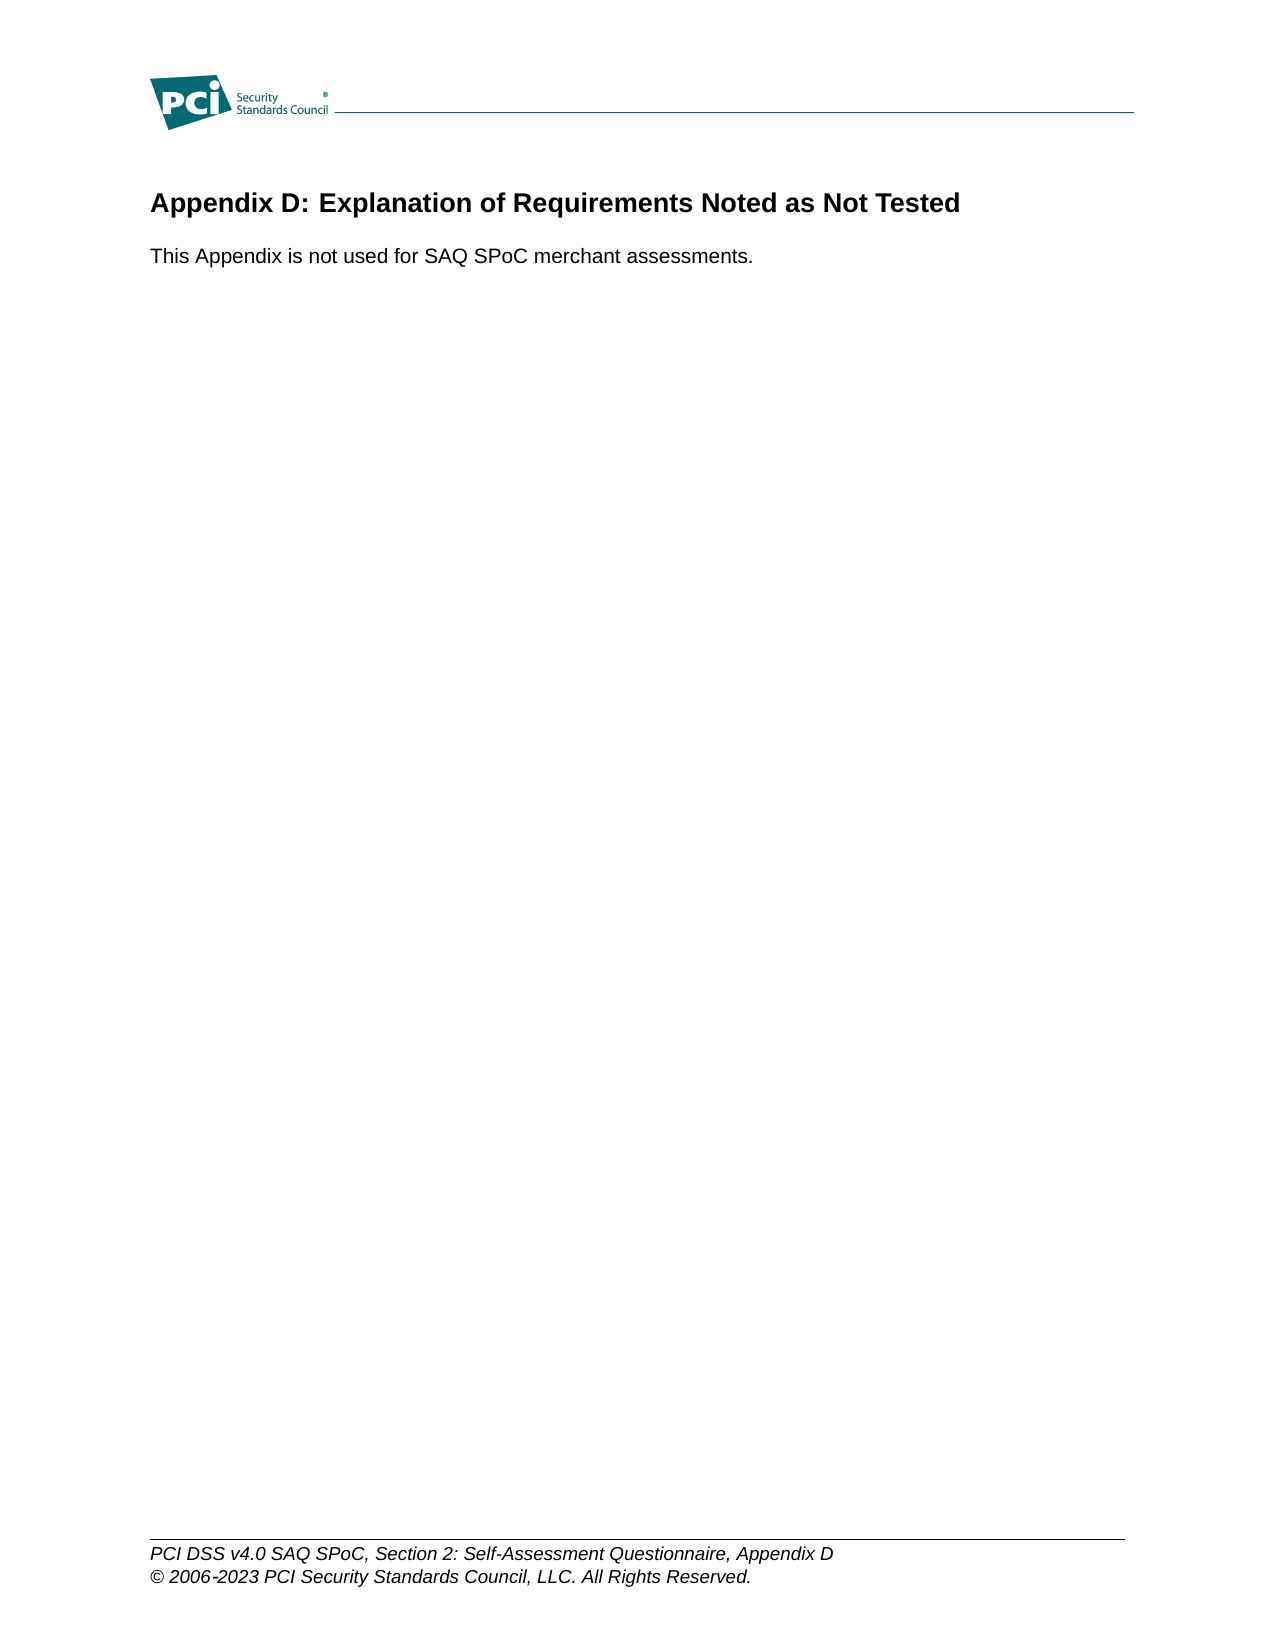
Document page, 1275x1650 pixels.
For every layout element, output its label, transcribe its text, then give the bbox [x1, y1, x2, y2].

text This Appendix is not used for SAQ SPoC merchant assessments. [150, 244, 1125, 268]
picture [150, 75, 328, 130]
subtitle Appendix D: Explanation of Requirements Noted as Not Tested [150, 187, 1125, 219]
